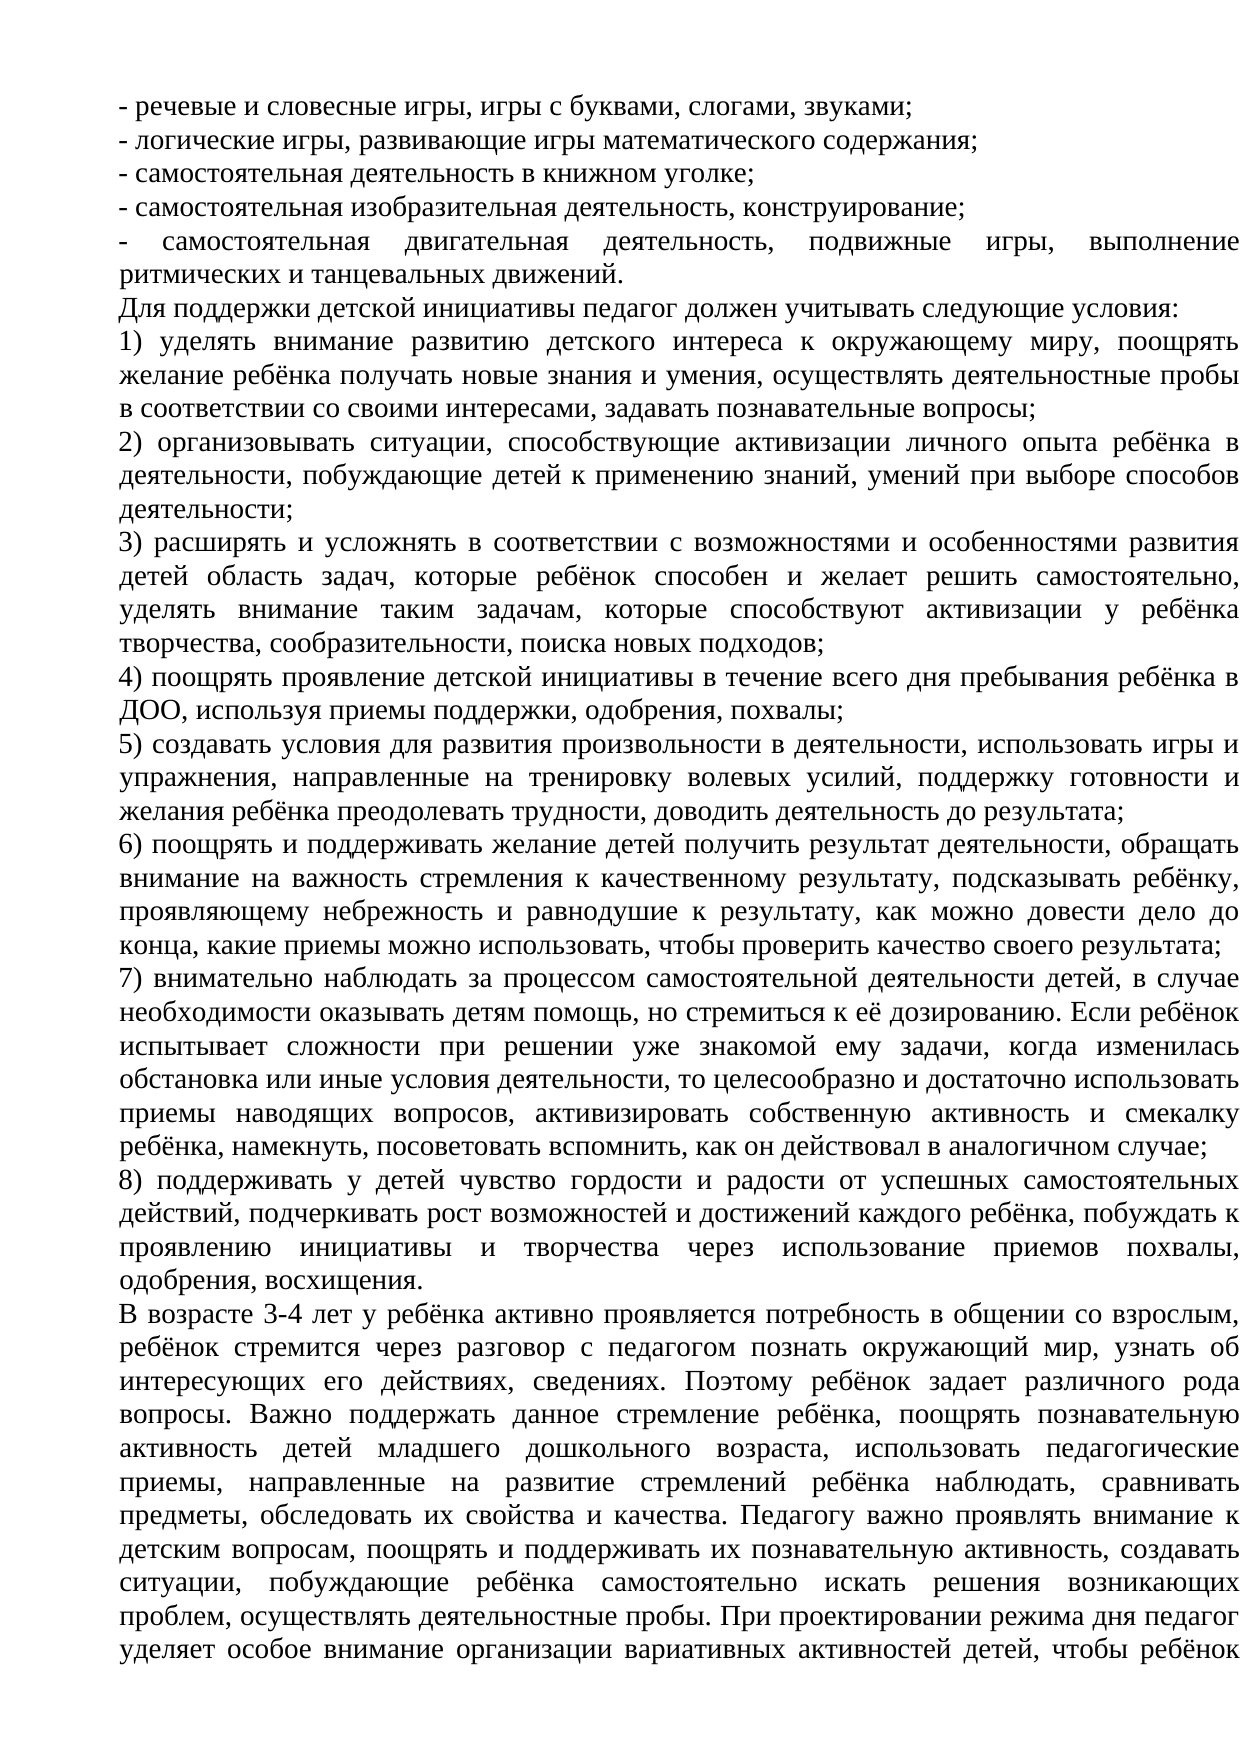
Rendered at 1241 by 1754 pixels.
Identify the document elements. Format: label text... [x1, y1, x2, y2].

text 2) организовывать ситуации, способствующие активизации личного опыта ребёнка в деятельности, побуждающие детей к применению знаний, умений при выборе способов деятельности; [118, 424, 1240, 524]
text 6) поощрять и поддерживать желание детей получить результат деятельности, обращать внимание на важность стремления к качественному результату, подсказывать ребёнку, проявляющему небрежность и равнодушие к результату, как можно довести дело до конца, какие приемы можно использовать, чтобы проверить качество своего результата; [118, 826, 1240, 961]
text 7) внимательно наблюдать за процессом самостоятельной деятельности детей, в случае необходимости оказывать детям помощь, но стремиться к её дозированию. Если ребёнок испытывает сложности при решении уже знакомой ему задачи, когда изменилась обстановка или иные условия деятельности, то целесообразно и достаточно использовать приемы наводящих вопросов, активизировать собственную активность и смекалку ребёнка, намекнуть, посоветовать вспомнить, как он действовал в аналогичном случае; [118, 961, 1240, 1162]
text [118, 1296, 1240, 1665]
text 1) уделять внимание развитию детского интереса к окружающему миру, поощрять желание ребёнка получать новые знания и умения, осуществлять деятельностные пробы в соответствии со своими интересами, задавать познавательные вопросы; [118, 323, 1240, 424]
text 8) поддерживать у детей чувство гордости и радости от успешных самостоятельных действий, подчеркивать рост возможностей и достижений каждого ребёнка, побуждать к проявлению инициативы и творчества через использование приемов похвалы, одобрения, восхищения. [118, 1162, 1240, 1296]
text 5) создавать условия для развития произвольности в деятельности, использовать игры и упражнения, направленные на тренировку волевых усилий, поддержку готовности и желания ребёнка преодолевать трудности, доводить деятельность до результата; [118, 726, 1240, 826]
text Для поддержки детской инициативы педагог должен учитывать следующие условия: [118, 290, 1240, 323]
text 3) расширять и усложнять в соответствии с возможностями и особенностями развития детей область задач, которые ребёнок способен и желает решить самостоятельно, уделять внимание таким задачам, которые способствуют активизации у ребёнка творчества, сообразительности, поиска новых подходов; [118, 524, 1240, 659]
text - самостоятельная двигательная деятельность, подвижные игры, выполнение ритмических и танцевальных движений. [118, 223, 1240, 290]
text - самостоятельная изобразительная деятельность, конструирование; [118, 189, 1240, 223]
text - логические игры, развивающие игры математического содержания; [118, 122, 1240, 156]
text - самостоятельная деятельность в книжном уголке; [118, 156, 1240, 189]
text - речевые и словесные игры, игры с буквами, слогами, звуками; [118, 88, 1240, 122]
text 4) поощрять проявление детской инициативы в течение всего дня пребывания ребёнка в ДОО, используя приемы поддержки, одобрения, похвалы; [118, 659, 1240, 726]
